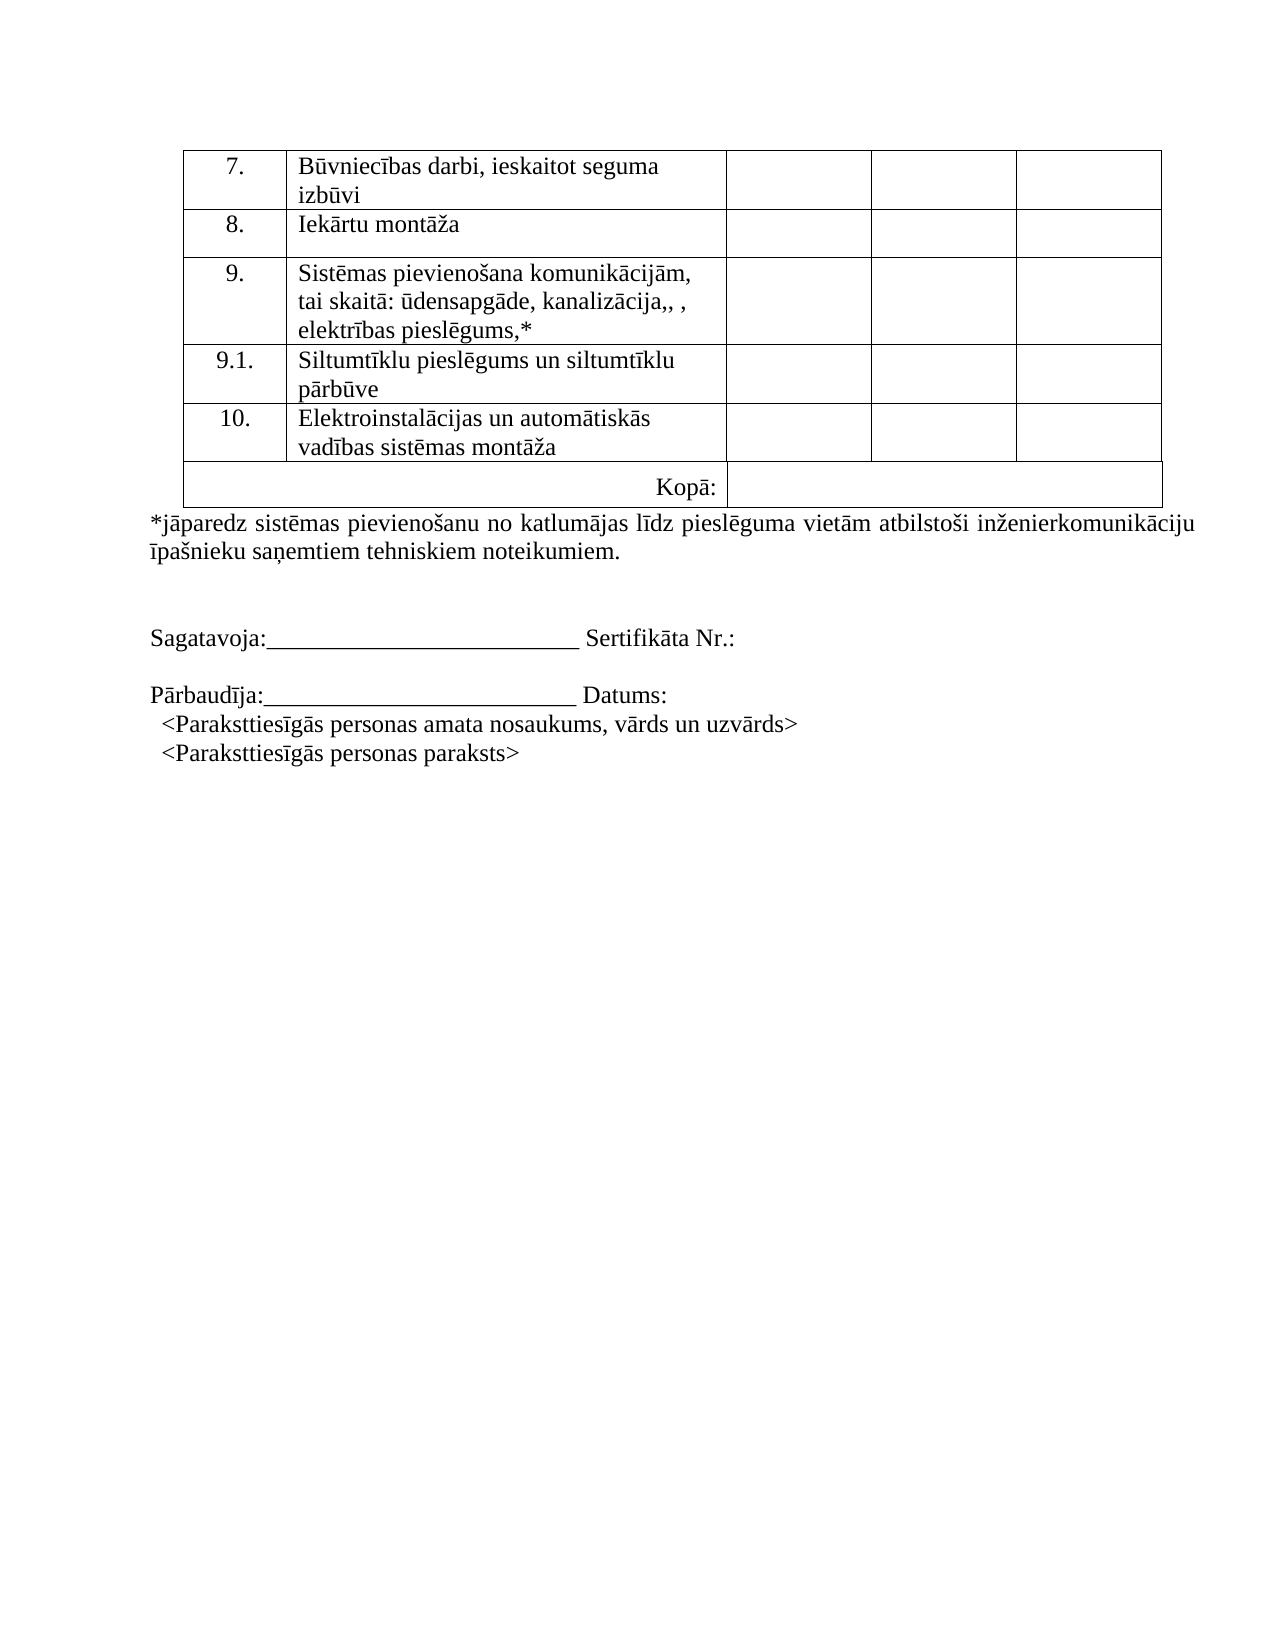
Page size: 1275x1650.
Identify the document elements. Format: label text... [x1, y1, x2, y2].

table_cell [872, 345, 1016, 402]
table_cell 9. [184, 258, 286, 344]
table_cell [1017, 258, 1161, 344]
table_cell [872, 151, 1016, 208]
table_header <Paraksttiesīgās personas amata nosaukums, vārds un uzvārds> [150, 709, 810, 738]
table_cell [1017, 151, 1161, 208]
table_cell [727, 345, 871, 402]
table_cell [727, 210, 871, 257]
table_cell [872, 210, 1016, 257]
table_cell [727, 258, 871, 344]
table_cell Siltumtīklu pieslēgums un siltumtīklu pārbūve [287, 345, 726, 402]
table_cell Iekārtu montāža [287, 210, 726, 257]
table_cell [728, 462, 1162, 507]
table_cell [727, 404, 871, 461]
table_cell [1017, 345, 1161, 402]
table_cell <Paraksttiesīgās personas paraksts> [150, 738, 810, 766]
table_cell 7. [184, 151, 286, 208]
table_cell [872, 258, 1016, 344]
table_cell [1017, 210, 1161, 257]
table_cell 9.1. [184, 345, 286, 402]
table_cell [872, 404, 1016, 461]
table_cell Elektroinstalācijas un automātiskās vadības sistēmas montāža [287, 404, 726, 461]
text Pārbaudīja:_________________________ Datums: [150, 680, 1196, 709]
text Sagatavoja:_________________________ Sertifikāta Nr.: [150, 623, 1196, 651]
table_cell 10. [184, 404, 286, 461]
text *jāparedz sistēmas pievienošanu no katlumājas līdz pieslēguma vietām atbilstoši inženierkomunikāciju īpašnieku saņemtiem tehniskiem noteikumiem. [150, 508, 1196, 565]
table_cell Būvniecības darbi, ieskaitot seguma izbūvi [287, 151, 726, 208]
table_cell Sistēmas pievienošana komunikācijām, tai skaitā: ūdensapgāde, kanalizācija,, , elektrības pieslēgums,* [287, 258, 726, 344]
table_cell Kopā: [184, 462, 727, 507]
table_cell [727, 151, 871, 208]
table_cell [1017, 404, 1161, 461]
table_cell 8. [184, 210, 286, 257]
